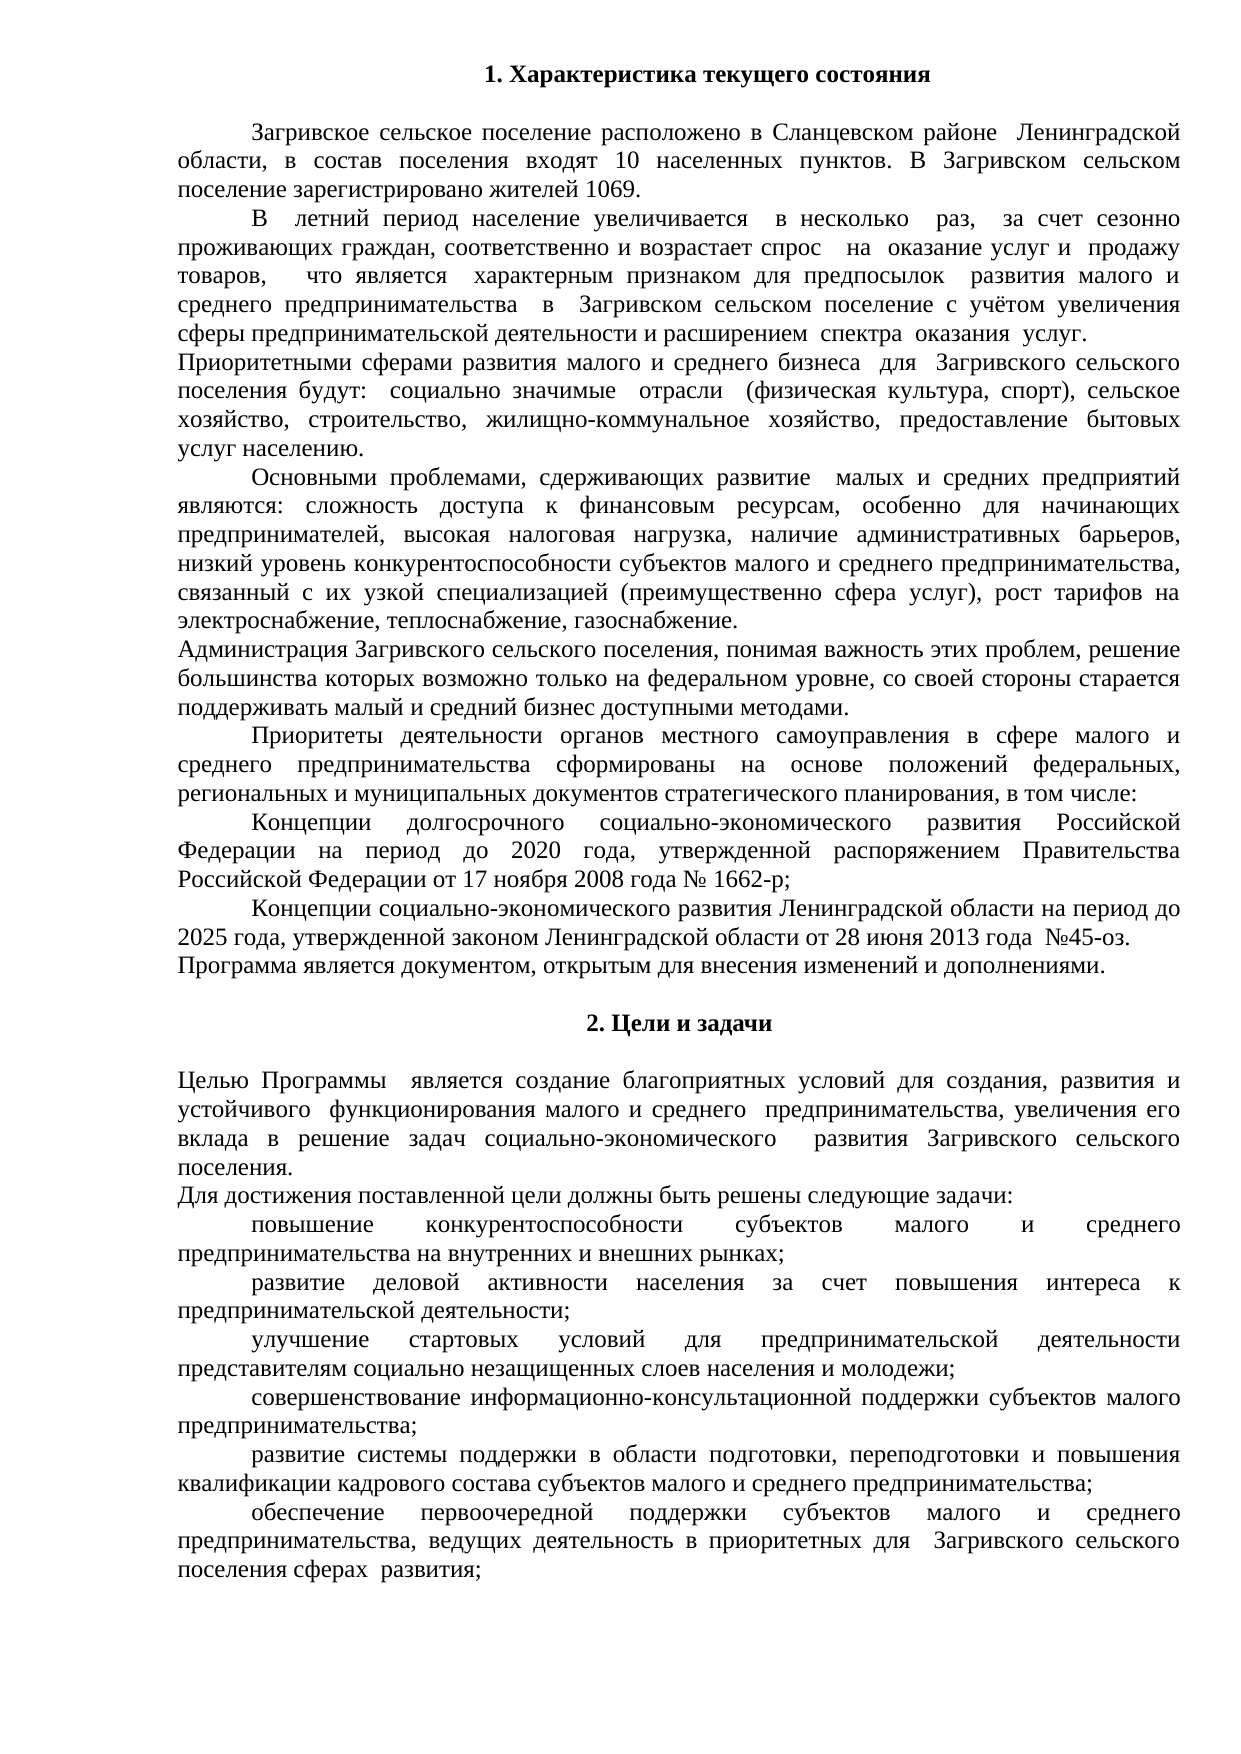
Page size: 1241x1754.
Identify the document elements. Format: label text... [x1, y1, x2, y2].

text  улучшение стартовых условий для предпринимательской деятельности представителям социально незащищенных слоев населения и молодежи; [177, 1324, 1181, 1382]
text Основными проблемами, сдерживающих развитие малых и средних предприятий являются: сложность доступа к финансовым ресурсам, особенно для начинающих предпринимателей, высокая налоговая нагрузка, наличие административных барьеров, низкий уровень конкурентоспособности субъектов малого и среднего предпринимательства, связанный с их узкой специализацией (преимущественно сфера услуг), рост тарифов на электроснабжение, теплоснабжение, газоснабжение. [177, 462, 1181, 634]
text В летний период население увеличивается в несколько раз, за счет сезонно проживающих граждан, соответственно и возрастает спрос на оказание услуг и продажу товаров, что является характерным признаком для предпосылок развития малого и среднего предпринимательства в Загривском сельском поселение с учётом увеличения сферы предпринимательской деятельности и расширением спектра оказания услуг. [177, 203, 1181, 347]
text 2. Цели и задачи [177, 1008, 1181, 1037]
text  развитие деловой активности населения за счет повышения интереса к предпринимательской деятельности; [177, 1267, 1181, 1324]
text  развитие системы поддержки в области подготовки, переподготовки и повышения квалификации кадрового состава субъектов малого и среднего предпринимательства; [177, 1439, 1181, 1497]
text  совершенствование информационно-консультационной поддержки субъектов малого предпринимательства; [177, 1382, 1181, 1439]
text Приоритетными сферами развития малого и среднего бизнеса для Загривского сельского поселения будут: социально значимые отрасли (физическая культура, спорт), сельское хозяйство, строительство, жилищно-коммунальное хозяйство, предоставление бытовых услуг населению. [177, 347, 1181, 462]
text Приоритеты деятельности органов местного самоуправления в сфере малого и среднего предпринимательства сформированы на основе положений федеральных, региональных и муниципальных документов стратегического планирования, в том числе: [177, 720, 1181, 807]
text Программа является документом, открытым для внесения изменений и дополнениями. [177, 950, 1181, 979]
text  повышение конкурентоспособности субъектов малого и среднего предпринимательства на внутренних и внешних рынках; [177, 1209, 1181, 1267]
text Целью Программы является создание благоприятных условий для создания, развития и устойчивого функционирования малого и среднего предпринимательства, увеличения его вклада в решение задач социально-экономического развития Загривского сельского поселения. [177, 1065, 1181, 1180]
text Загривское сельское поселение расположено в Сланцевском районе Ленинградской области, в состав поселения входят 10 населенных пунктов. В Загривском сельском поселение зарегистрировано жителей 1069. [177, 117, 1181, 203]
text 1. Характеристика текущего состояния [177, 59, 1181, 88]
text Для достижения поставленной цели должны быть решены следующие задачи: [177, 1180, 1181, 1209]
text  Концепции долгосрочного социально-экономического развития Российской Федерации на период до 2020 года, утвержденной распоряжением Правительства Российской Федерации от 17 ноября 2008 года № 1662-р; [177, 807, 1181, 893]
text  обеспечение первоочередной поддержки субъектов малого и среднего предпринимательства, ведущих деятельность в приоритетных для Загривского сельского поселения сферах развития; [177, 1497, 1181, 1583]
text  Концепции социально-экономического развития Ленинградской области на период до 2025 года, утвержденной законом Ленинградской области от 28 июня 2013 года №45-оз. [177, 893, 1181, 950]
text Администрация Загривского сельского поселения, понимая важность этих проблем, решение большинства которых возможно только на федеральном уровне, со своей стороны старается поддерживать малый и средний бизнес доступными методами. [177, 634, 1181, 720]
